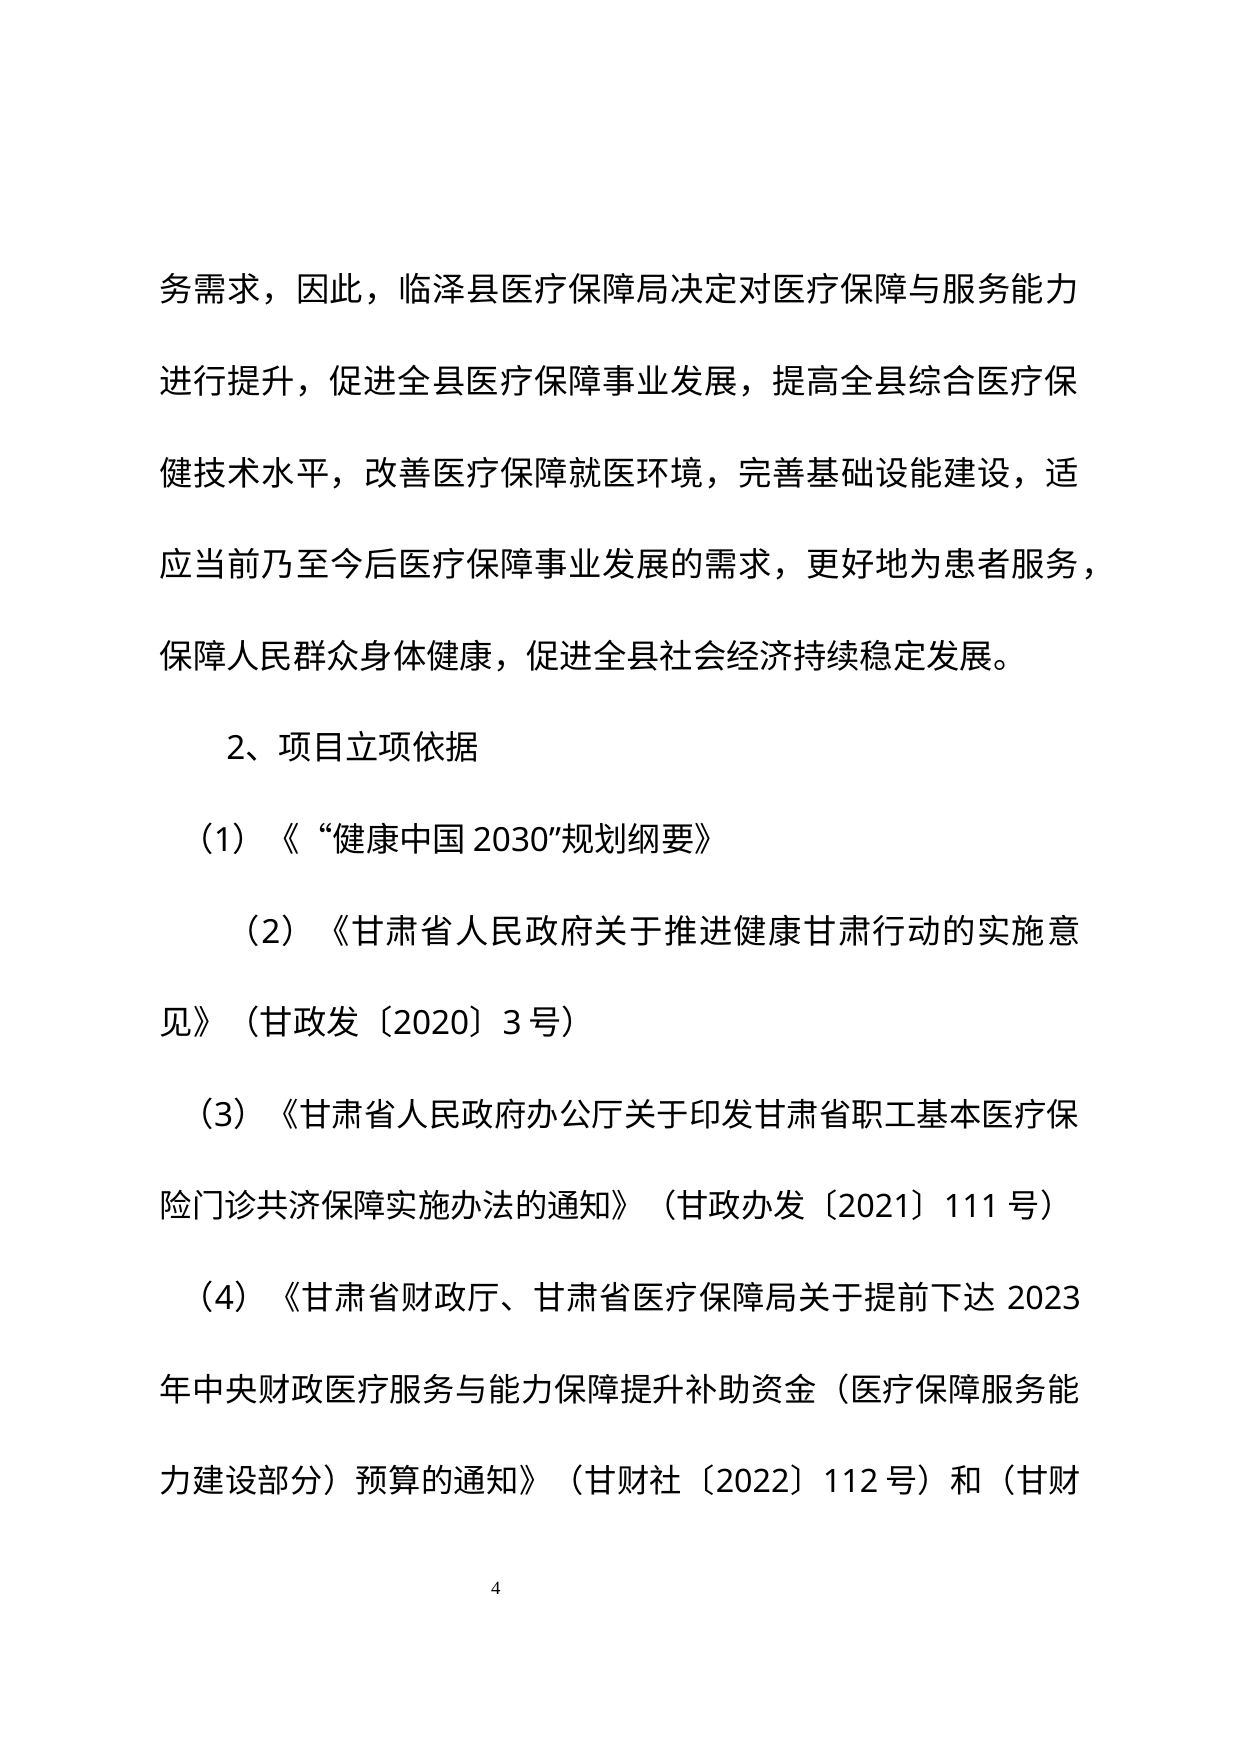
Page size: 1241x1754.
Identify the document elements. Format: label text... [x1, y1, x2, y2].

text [159, 1249, 1081, 1524]
text （1）《“健康中国2030”规划纲要》 [159, 791, 1081, 883]
text （2）《甘肃省人民政府关于推进健康甘肃行动的实施意见》（甘政发〔2020〕3号） [159, 883, 1081, 1066]
text （3）《甘肃省人民政府办公厅关于印发甘肃省职工基本医疗保险门诊共济保障实施办法的通知》（甘政办发〔2021〕111 号） [159, 1066, 1081, 1249]
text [159, 241, 1081, 699]
text 2、项目立项依据 [159, 699, 1081, 791]
